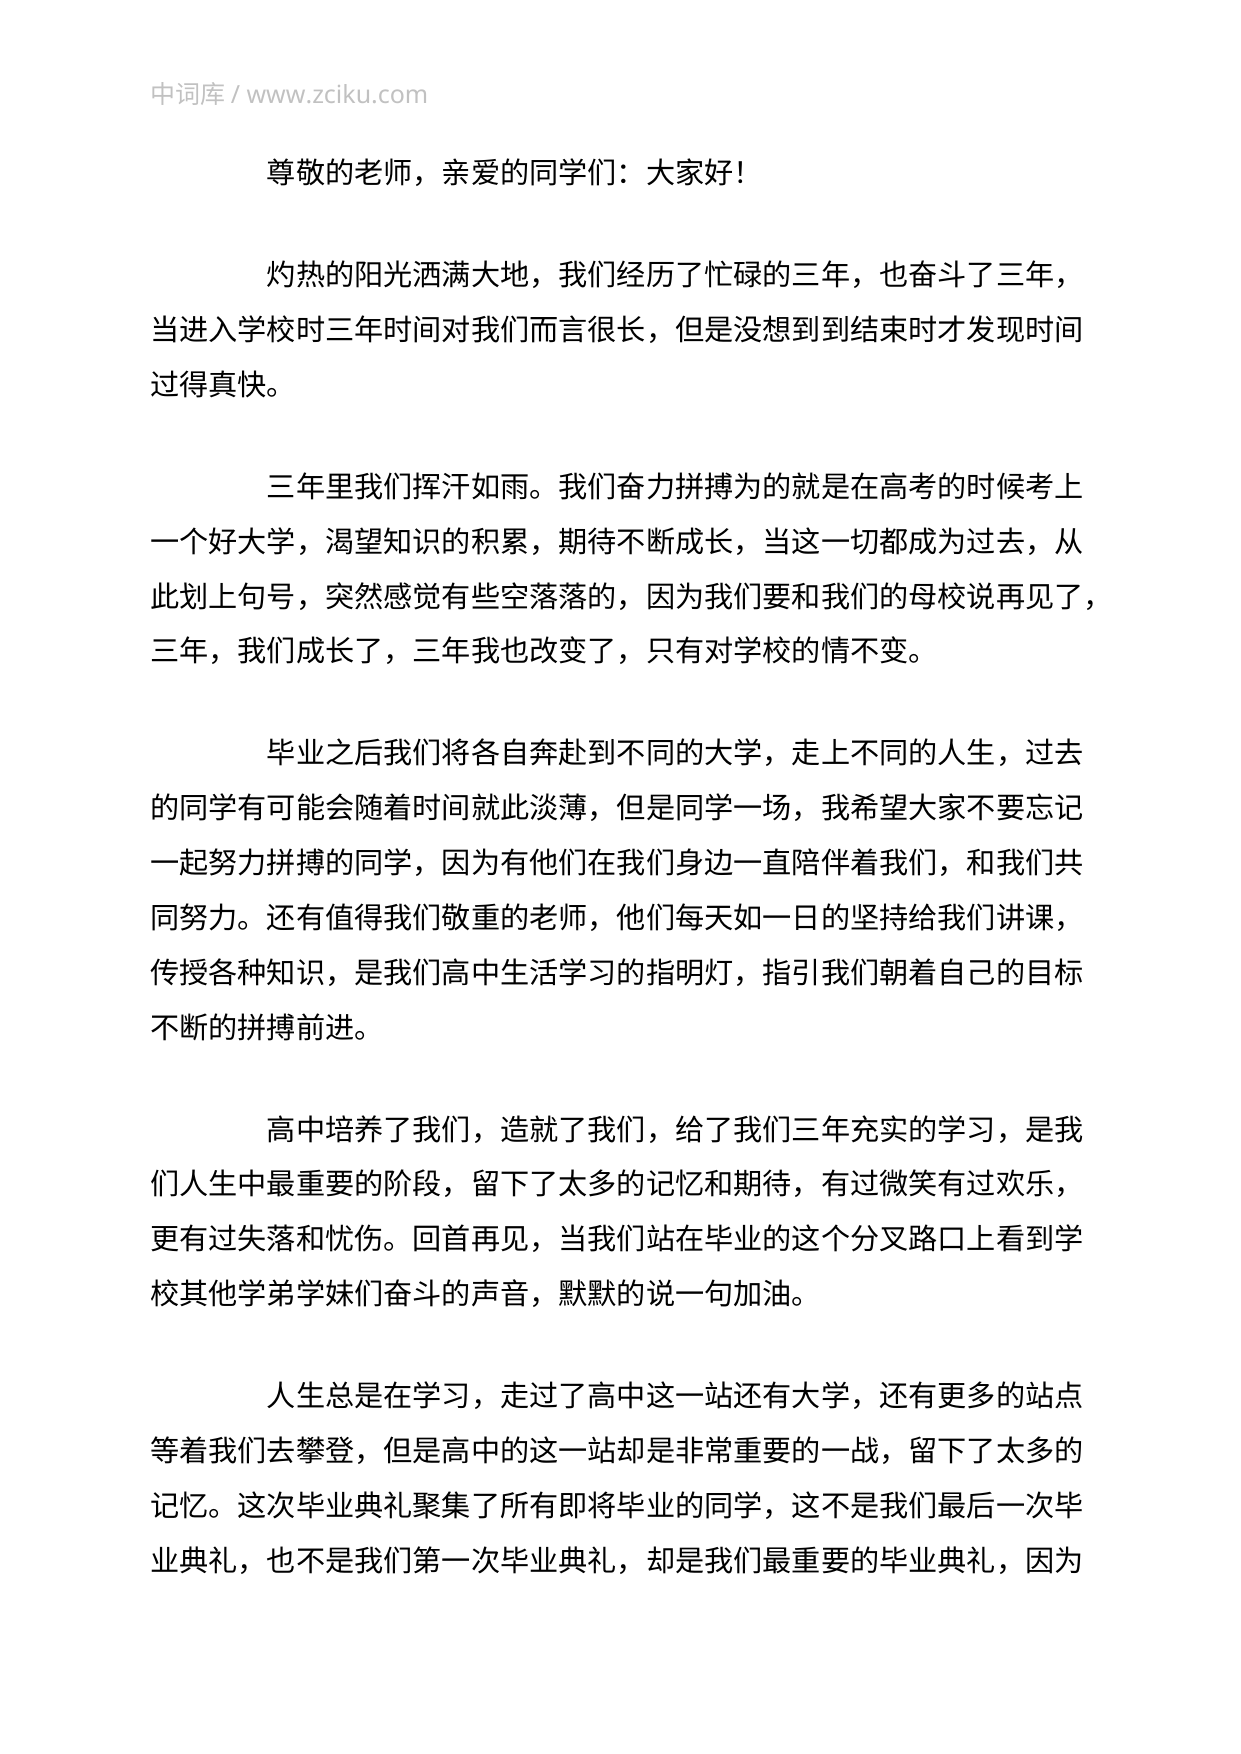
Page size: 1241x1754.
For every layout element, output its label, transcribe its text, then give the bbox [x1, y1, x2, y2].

text 毕业之后我们将各自奔赴到不同的大学，走上不同的人生，过去的同学有可能会随着时间就此淡薄，但是同学一场，我希望大家不要忘记一起努力拼搏的同学，因为有他们在我们身边一直陪伴着我们，和我们共同努力。还有值得我们敬重的老师，他们每天如一日的坚持给我们讲课，传授各种知识，是我们高中生活学习的指明灯，指引我们朝着自己的目标不断的拼搏前进。 [150, 730, 1090, 1047]
text 灼热的阳光洒满大地，我们经历了忙碌的三年，也奋斗了三年，当进入学校时三年时间对我们而言很长，但是没想到到结束时才发现时间过得真快。 [150, 252, 1090, 404]
text 高中培养了我们，造就了我们，给了我们三年充实的学习，是我们人生中最重要的阶段，留下了太多的记忆和期待，有过微笑有过欢乐，更有过失落和忧伤。回首再见，当我们站在毕业的这个分叉路口上看到学校其他学弟学妹们奋斗的声音，默默的说一句加油。 [150, 1106, 1090, 1313]
text 尊敬的老师，亲爱的同学们：大家好！ [150, 150, 1090, 192]
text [150, 1372, 1090, 1579]
text 三年里我们挥汗如雨。我们奋力拼搏为的就是在高考的时候考上一个好大学，渴望知识的积累，期待不断成长，当这一切都成为过去，从此划上句号，突然感觉有些空落落的，因为我们要和我们的母校说再见了，三年，我们成长了，三年我也改变了，只有对学校的情不变。 [150, 463, 1090, 670]
